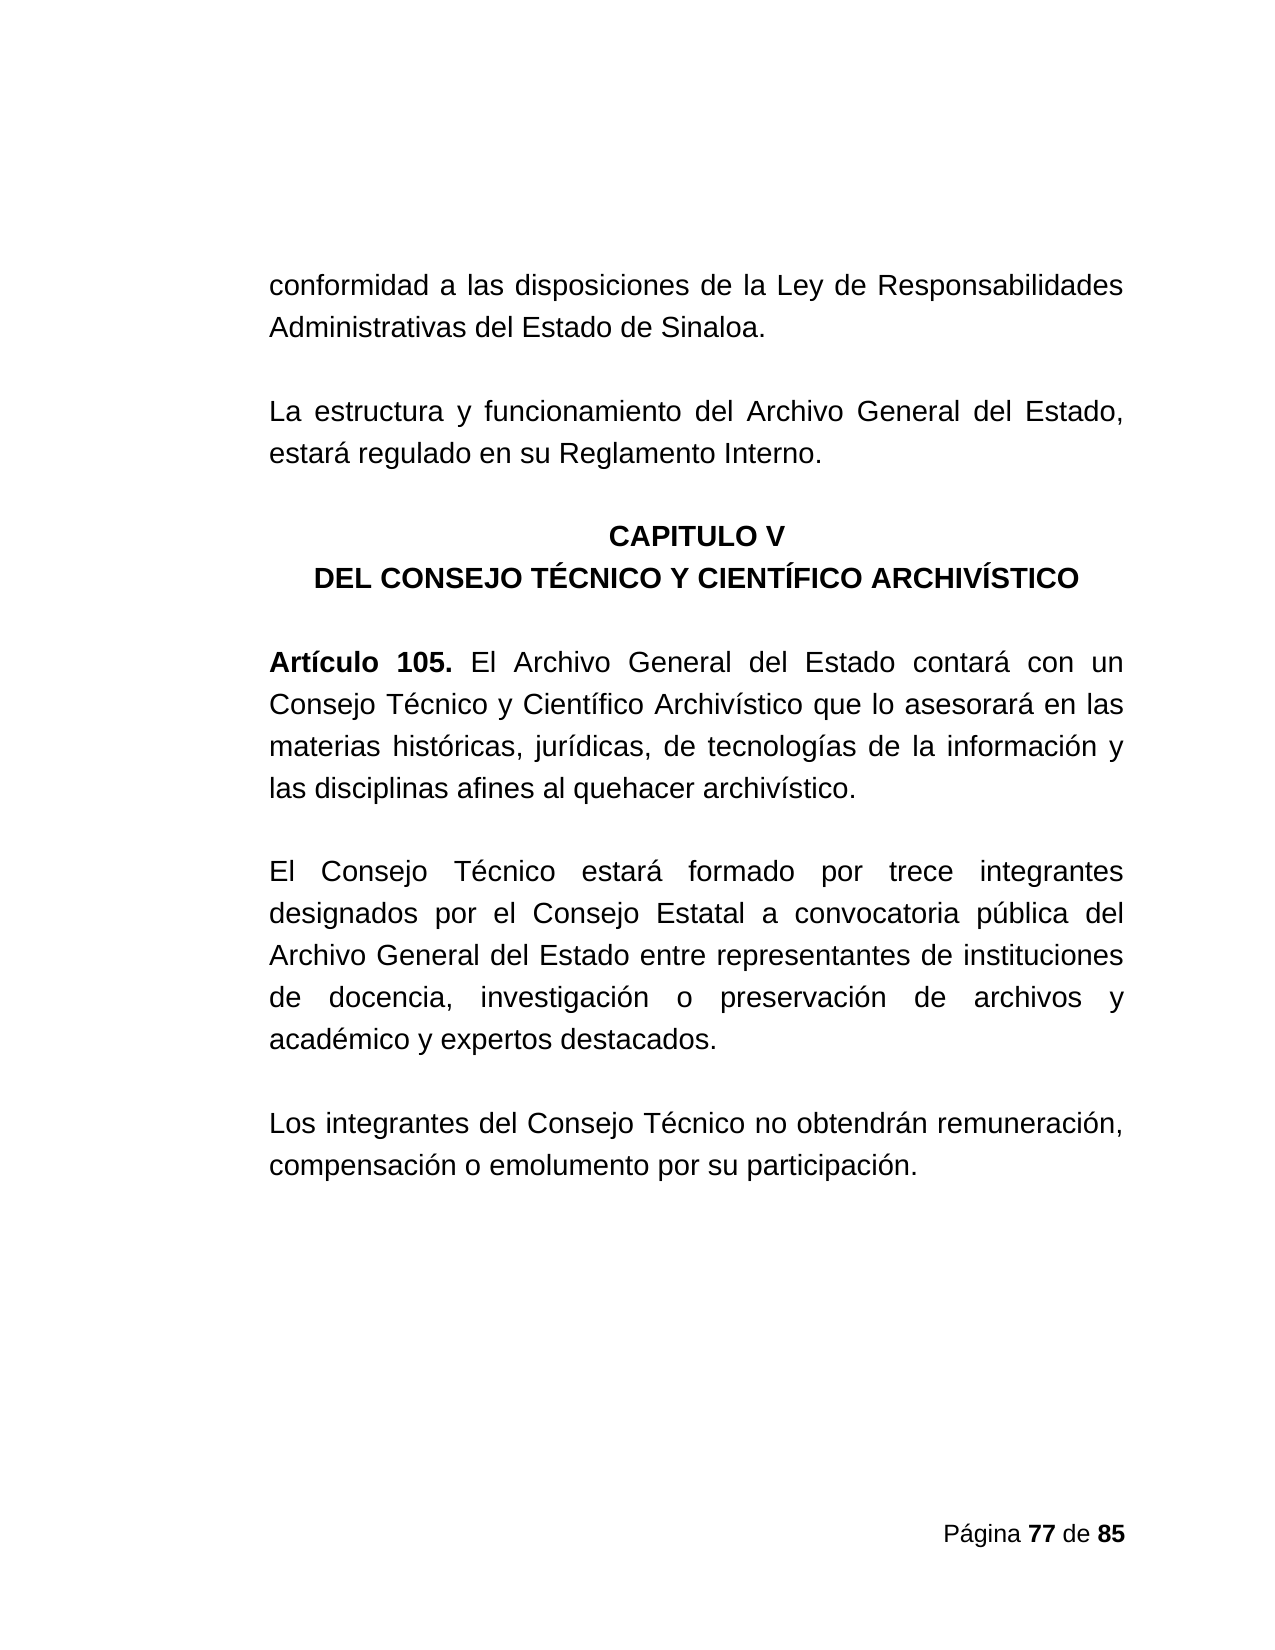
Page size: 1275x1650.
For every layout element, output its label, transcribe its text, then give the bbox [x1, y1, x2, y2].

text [269, 268, 1125, 343]
text CAPITULO V [269, 519, 1125, 553]
text El Consejo Técnico estará formado por trece integrantes designados por el Consejo Estatal a convocatoria pública del Archivo General del Estado entre representantes de instituciones de docencia, investigación o preservación de archivos y académico y expertos destacados. [269, 854, 1125, 1055]
text Los integrantes del Consejo Técnico no obtendrán remuneración, compensación o emolumento por su participación. [269, 1106, 1125, 1181]
text Artículo 105. El Archivo General del Estado contará con un Consejo Técnico y Científico Archivístico que lo asesorará en las materias históricas, jurídicas, de tecnologías de la información y las disciplinas afines al quehacer archivístico. [269, 645, 1125, 804]
text DEL CONSEJO TÉCNICO Y CIENTÍFICO ARCHIVÍSTICO [269, 561, 1125, 595]
text La estructura y funcionamiento del Archivo General del Estado, estará regulado en su Reglamento Interno. [269, 394, 1125, 469]
